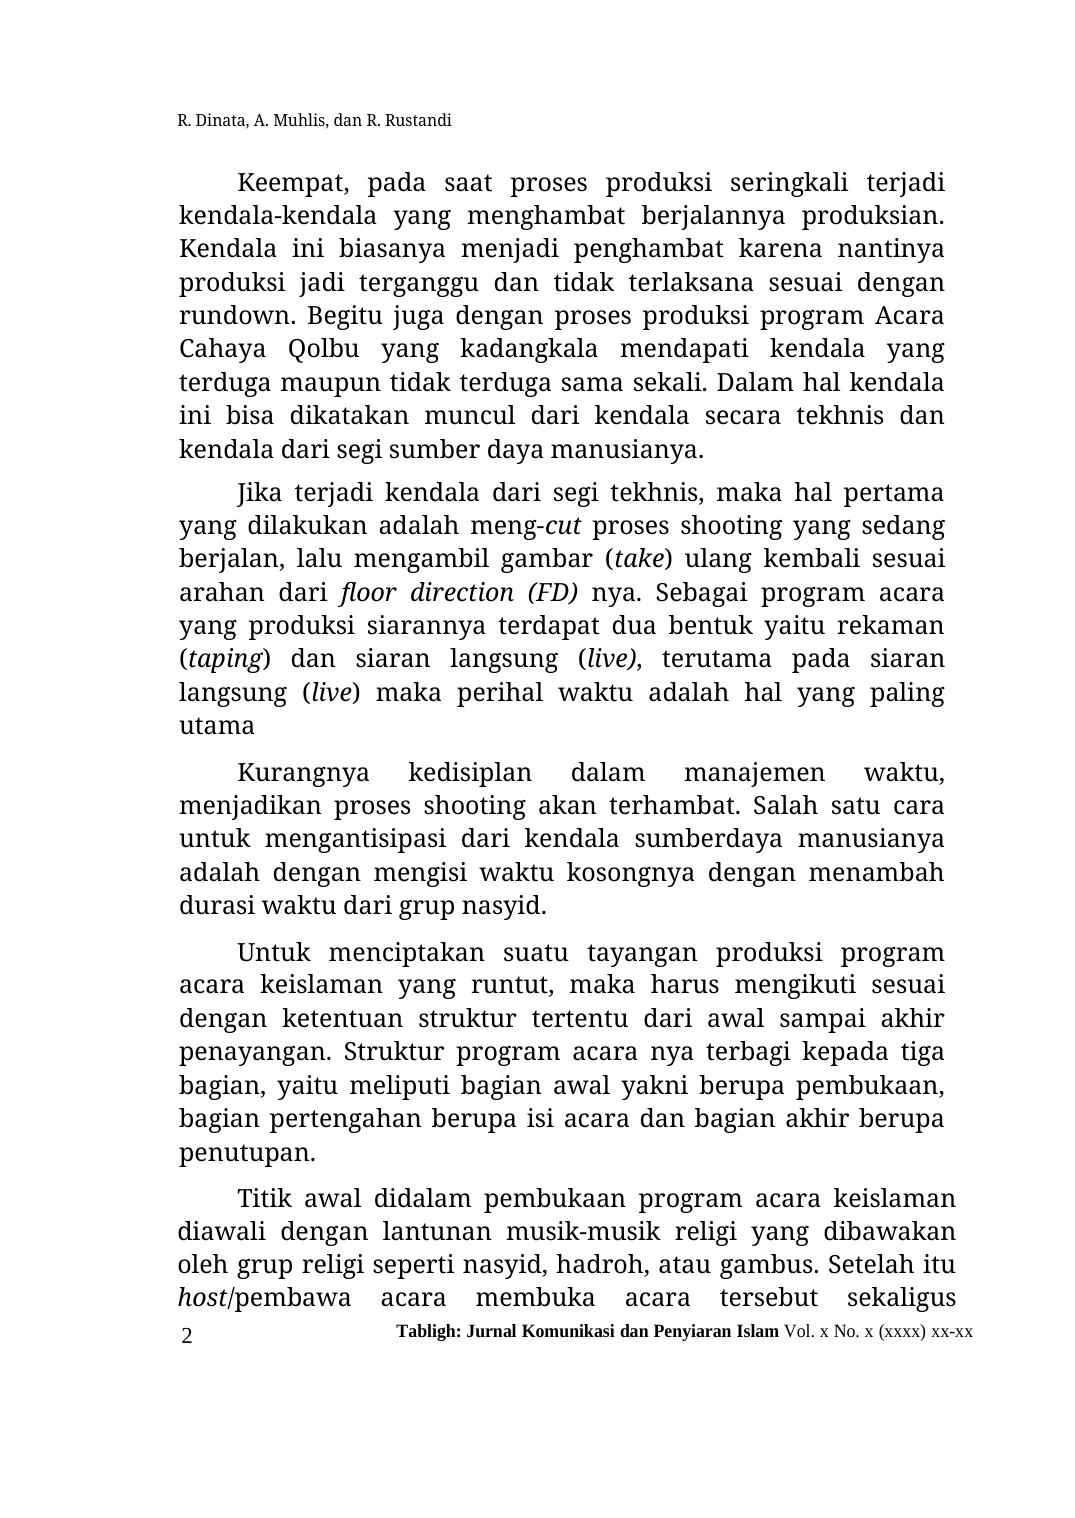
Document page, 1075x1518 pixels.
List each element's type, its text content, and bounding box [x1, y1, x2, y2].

text Keempat, pada saat proses produksi seringkali terjadi kendala-kendala yang menghambat berjalannya produksian. Kendala ini biasanya menjadi penghambat karena nantinya produksi jadi terganggu dan tidak terlaksana sesuai dengan rundown. Begitu juga dengan proses produksi program Acara Cahaya Qolbu yang kadangkala mendapati kendala yang terduga maupun tidak terduga sama sekali. Dalam hal kendala ini bisa dikatakan muncul dari kendala secara tekhnis dan kendala dari segi sumber daya manusianya. [179, 165, 946, 466]
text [177, 1180, 957, 1314]
text Untuk menciptakan suatu tayangan produksi program acara keislaman yang runtut, maka harus mengikuti sesuai dengan ketentuan struktur tertentu dari awal sampai akhir penayangan. Struktur program acara nya terbagi kepada tiga bagian, yaitu meliputi bagian awal yakni berupa pembukaan, bagian pertengahan berupa isi acara dan bagian akhir berupa penutupan. [179, 934, 946, 1168]
text Jika terjadi kendala dari segi tekhnis, maka hal pertama yang dilakukan adalah meng-cut proses shooting yang sedang berjalan, lalu mengambil gambar (take) ulang kembali sesuai arahan dari floor direction (FD) nya. Sebagai program acara yang produksi siarannya terdapat dua bentuk yaitu rekaman (taping) dan siaran langsung (live), terutama pada siaran langsung (live) maka perihal waktu adalah hal yang paling utama [179, 474, 946, 742]
text Kurangnya kedisiplan dalam manajemen waktu, menjadikan proses shooting akan terhambat. Salah satu cara untuk mengantisipasi dari kendala sumberdaya manusianya adalah dengan mengisi waktu kosongnya dengan menambah durasi waktu dari grup nasyid. [179, 754, 946, 922]
